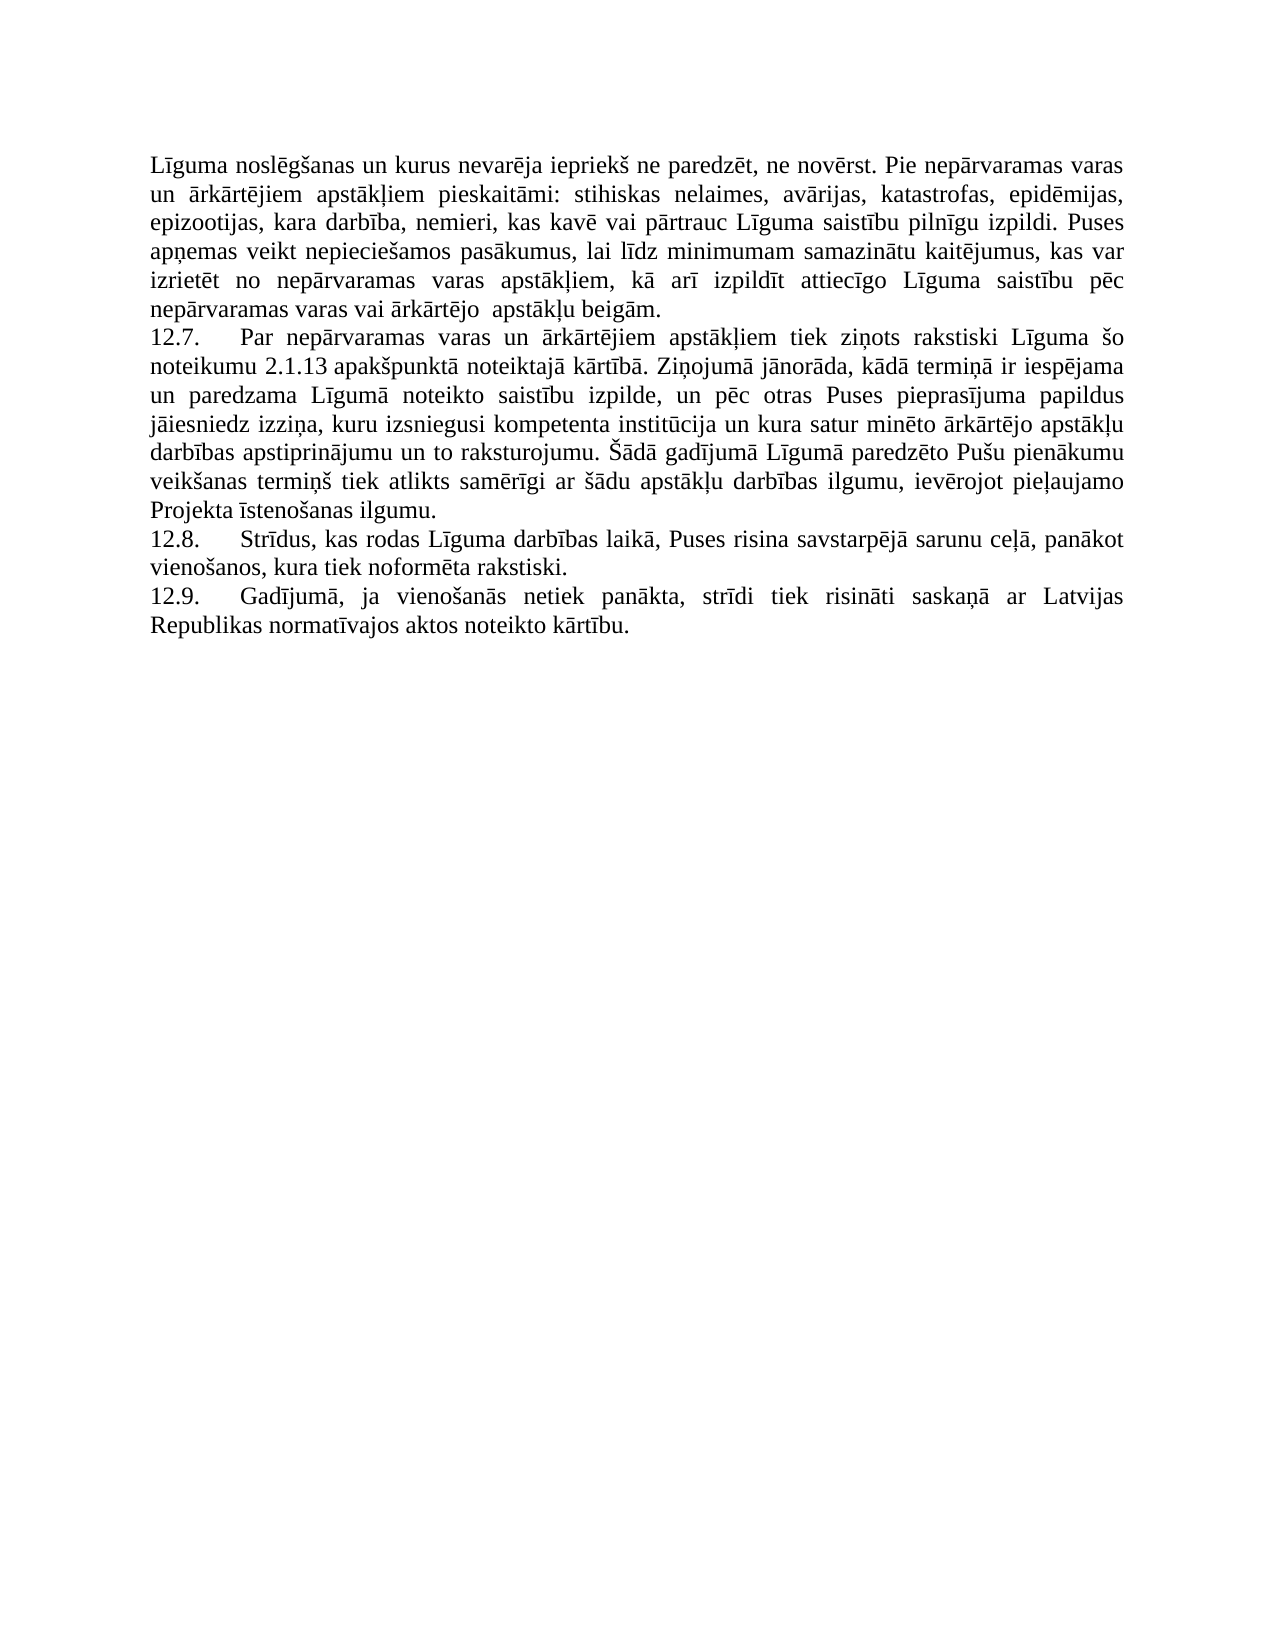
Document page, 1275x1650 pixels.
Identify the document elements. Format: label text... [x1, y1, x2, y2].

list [150, 150, 1125, 322]
list Strīdus, kas rodas Līguma darbības laikā, Puses risina savstarpējā sarunu ceļā, panākot vienošanos, kura tiek noformēta rakstiski. [150, 524, 1125, 581]
list Gadījumā, ja vienošanās netiek panākta, strīdi tiek risināti saskaņā ar Latvijas Republikas normatīvajos aktos noteikto kārtību. [150, 581, 1125, 639]
list Par nepārvaramas varas un ārkārtējiem apstākļiem tiek ziņots rakstiski Līguma šo noteikumu 2.1.12 apakšpunktā noteiktajā kārtībā. Ziņojumā jānorāda, kādā termiņā ir iespējama un paredzama Līgumā noteikto saistību izpilde, un pēc otras Puses pieprasījuma papildus jāiesniedz izziņa, kuru izsniegusi kompetenta institūcija un kura satur minēto ārkārtējo apstākļu darbības apstiprinājumu un to raksturojumu. Šādā gadījumā Līgumā paredzēto Pušu pienākumu veikšanas termiņš tiek atlikts samērīgi ar šādu apstākļu darbības ilgumu, ievērojot pieļaujamo Projekta īstenošanas ilgumu. [150, 322, 1125, 524]
